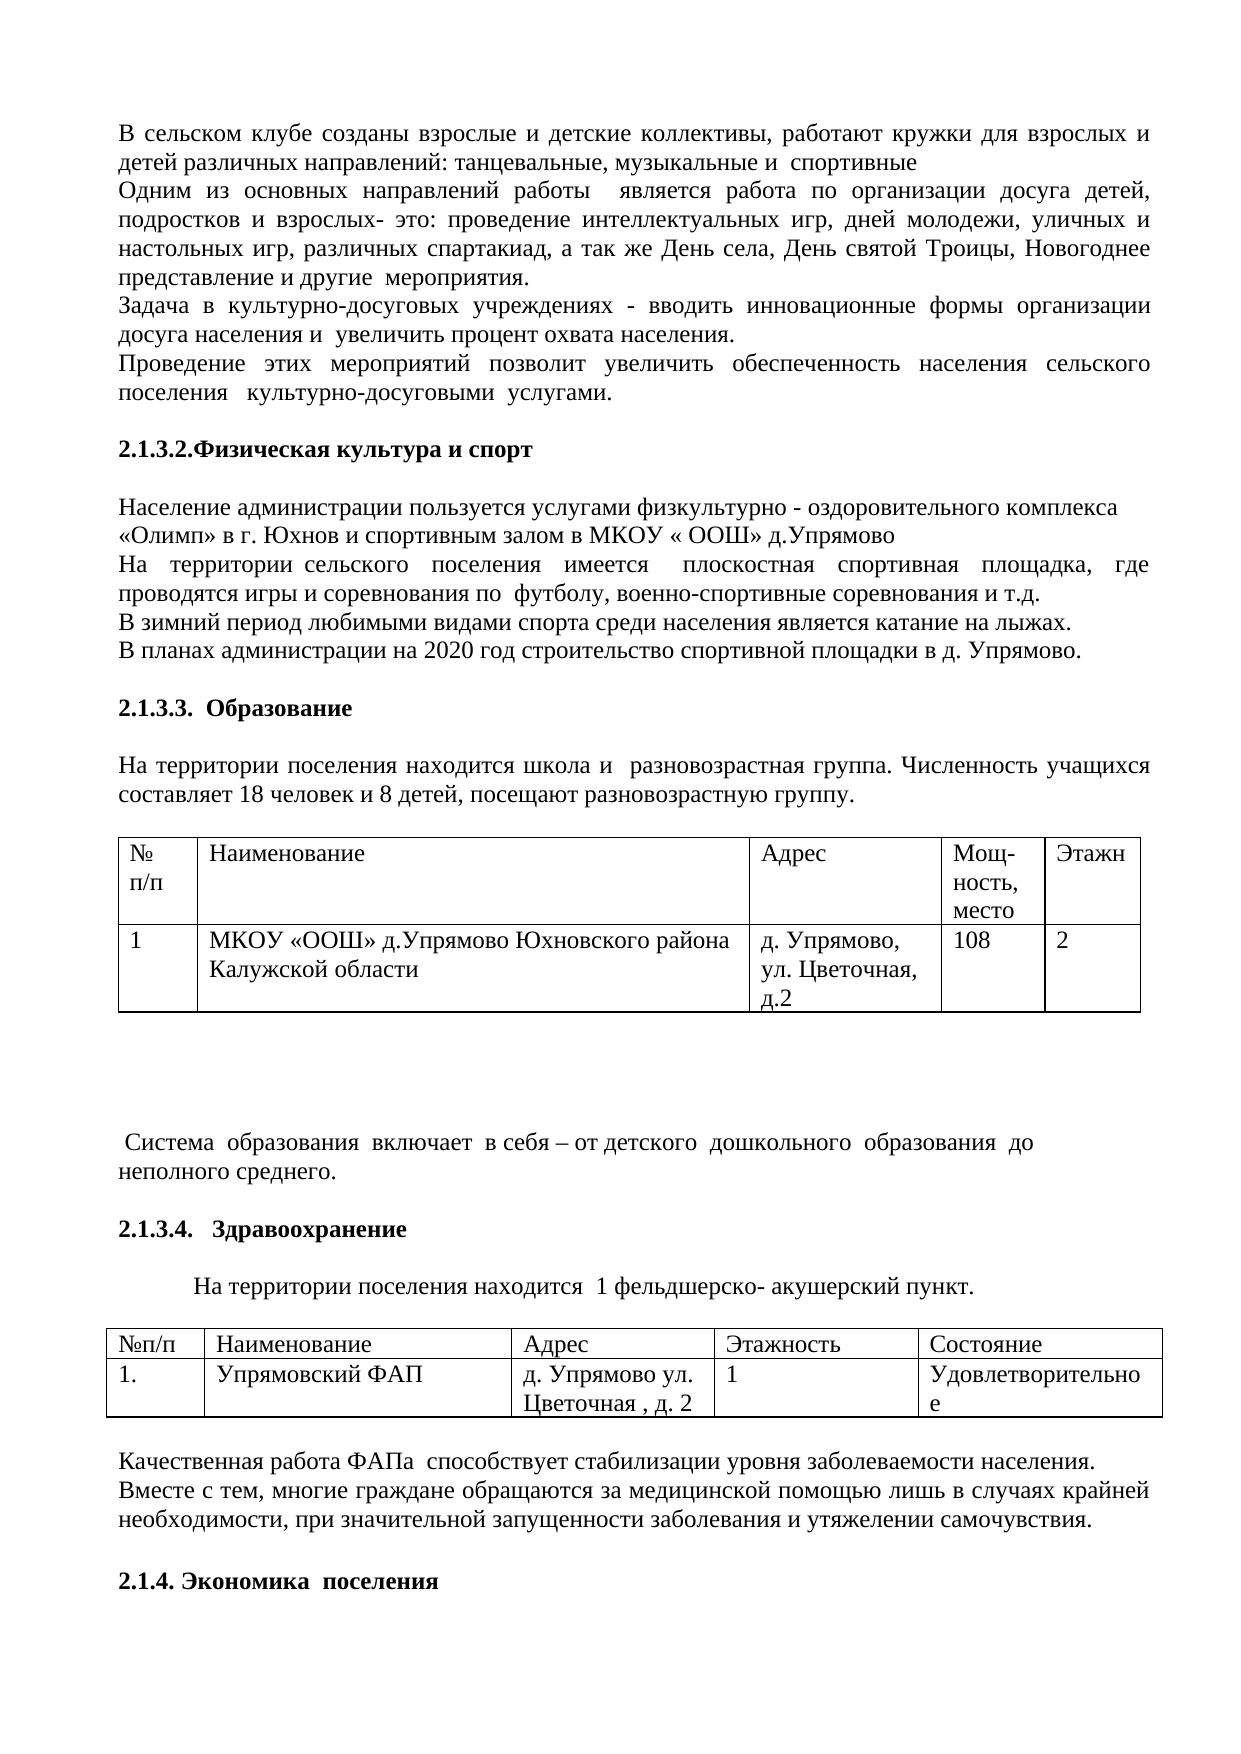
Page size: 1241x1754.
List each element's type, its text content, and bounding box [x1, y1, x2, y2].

text 2.1.3.2.Физическая культура и спорт [118, 434, 1152, 463]
table_cell д. Упрямово ул. Цветочная , д. 2 [512, 1359, 714, 1416]
text Система образования включает в себя – от детского дошкольного образования до неполного среднего. [118, 1127, 1152, 1185]
text Одним из основных направлений работы является работа по организации досуга детей, подростков и взрослых- это: проведение интеллектуальных игр, дней молодежи, уличных и настольных игр, различных спартакиад, а так же День села, День святой Троицы, Новогоднее представление и другие мероприятия. [118, 176, 1152, 291]
table_header Адрес [750, 838, 941, 924]
text На территории поселения находится 1 фельдшерско- акушерский пункт. [118, 1271, 1152, 1300]
table_header №п/п [107, 1329, 204, 1358]
table_cell 1 [715, 1359, 918, 1416]
text На территории сельского поселения имеется плоскостная спортивная площадка, где проводятся игры и соревнования по футболу, военно-спортивные соревнования и т.д. [118, 549, 1152, 607]
text Вместе с тем, многие граждане обращаются за медицинской помощью лишь в случаях крайней необходимости, при значительной запущенности заболевания и утяжелении самочувствия. [118, 1475, 1152, 1532]
text Население администрации пользуется услугами физкультурно - оздоровительного комплекса «Олимп» в г. Юхнов и спортивным залом в МКОУ « ООШ» д.Упрямово [118, 492, 1152, 549]
text 2.1.3.3. Образование [118, 693, 1152, 722]
text 2.1.4. Экономика поселения [118, 1566, 1152, 1595]
table_header Этажность [715, 1329, 918, 1358]
text 2.1.3.4. Здравоохранение [118, 1214, 1152, 1242]
table_cell МКОУ «ООШ» д.Упрямово Юхновского района Калужской области [198, 925, 749, 1011]
table_header № п/п [119, 838, 197, 924]
table_cell Упрямовский ФАП [205, 1359, 511, 1416]
table_cell 1. [107, 1359, 204, 1416]
text На территории поселения находится школа и разновозрастная группа. Численность учащихся составляет 18 человек и 8 детей, посещают разновозрастную группу. [118, 751, 1152, 808]
text Качественная работа ФАПа способствует стабилизации уровня заболеваемости населения. [118, 1446, 1152, 1475]
text Проведение этих мероприятий позволит увеличить обеспеченность населения сельского поселения культурно-досуговыми услугами. [118, 348, 1152, 406]
table_cell д. Упрямово, ул. Цветочная, д.2 [750, 925, 941, 1011]
table_header Мощ-ность, место [942, 838, 1044, 924]
text В сельском клубе созданы взрослые и детские коллективы, работают кружки для взрослых и детей различных направлений: танцевальные, музыкальные и спортивные [118, 118, 1152, 176]
table_cell 108 [942, 925, 1044, 1011]
table_header Наименование [198, 838, 749, 924]
table_cell 1 [119, 925, 197, 1011]
table_header Этажн [1046, 838, 1140, 924]
text В зимний период любимыми видами спорта среди населения является катание на лыжах. [118, 607, 1152, 636]
table_header Наименование [205, 1329, 511, 1358]
table_cell Удовлетворительное [919, 1359, 1162, 1416]
text Задача в культурно-досуговых учреждениях - вводить инновационные формы организации досуга населения и увеличить процент охвата населения. [118, 291, 1152, 348]
text В планах администрации на 2020 год строительство спортивной площадки в д. Упрямово. [118, 636, 1152, 664]
table_cell 2 [1046, 925, 1140, 1011]
table_header Адрес [512, 1329, 714, 1358]
table_header Состояние [919, 1329, 1162, 1358]
